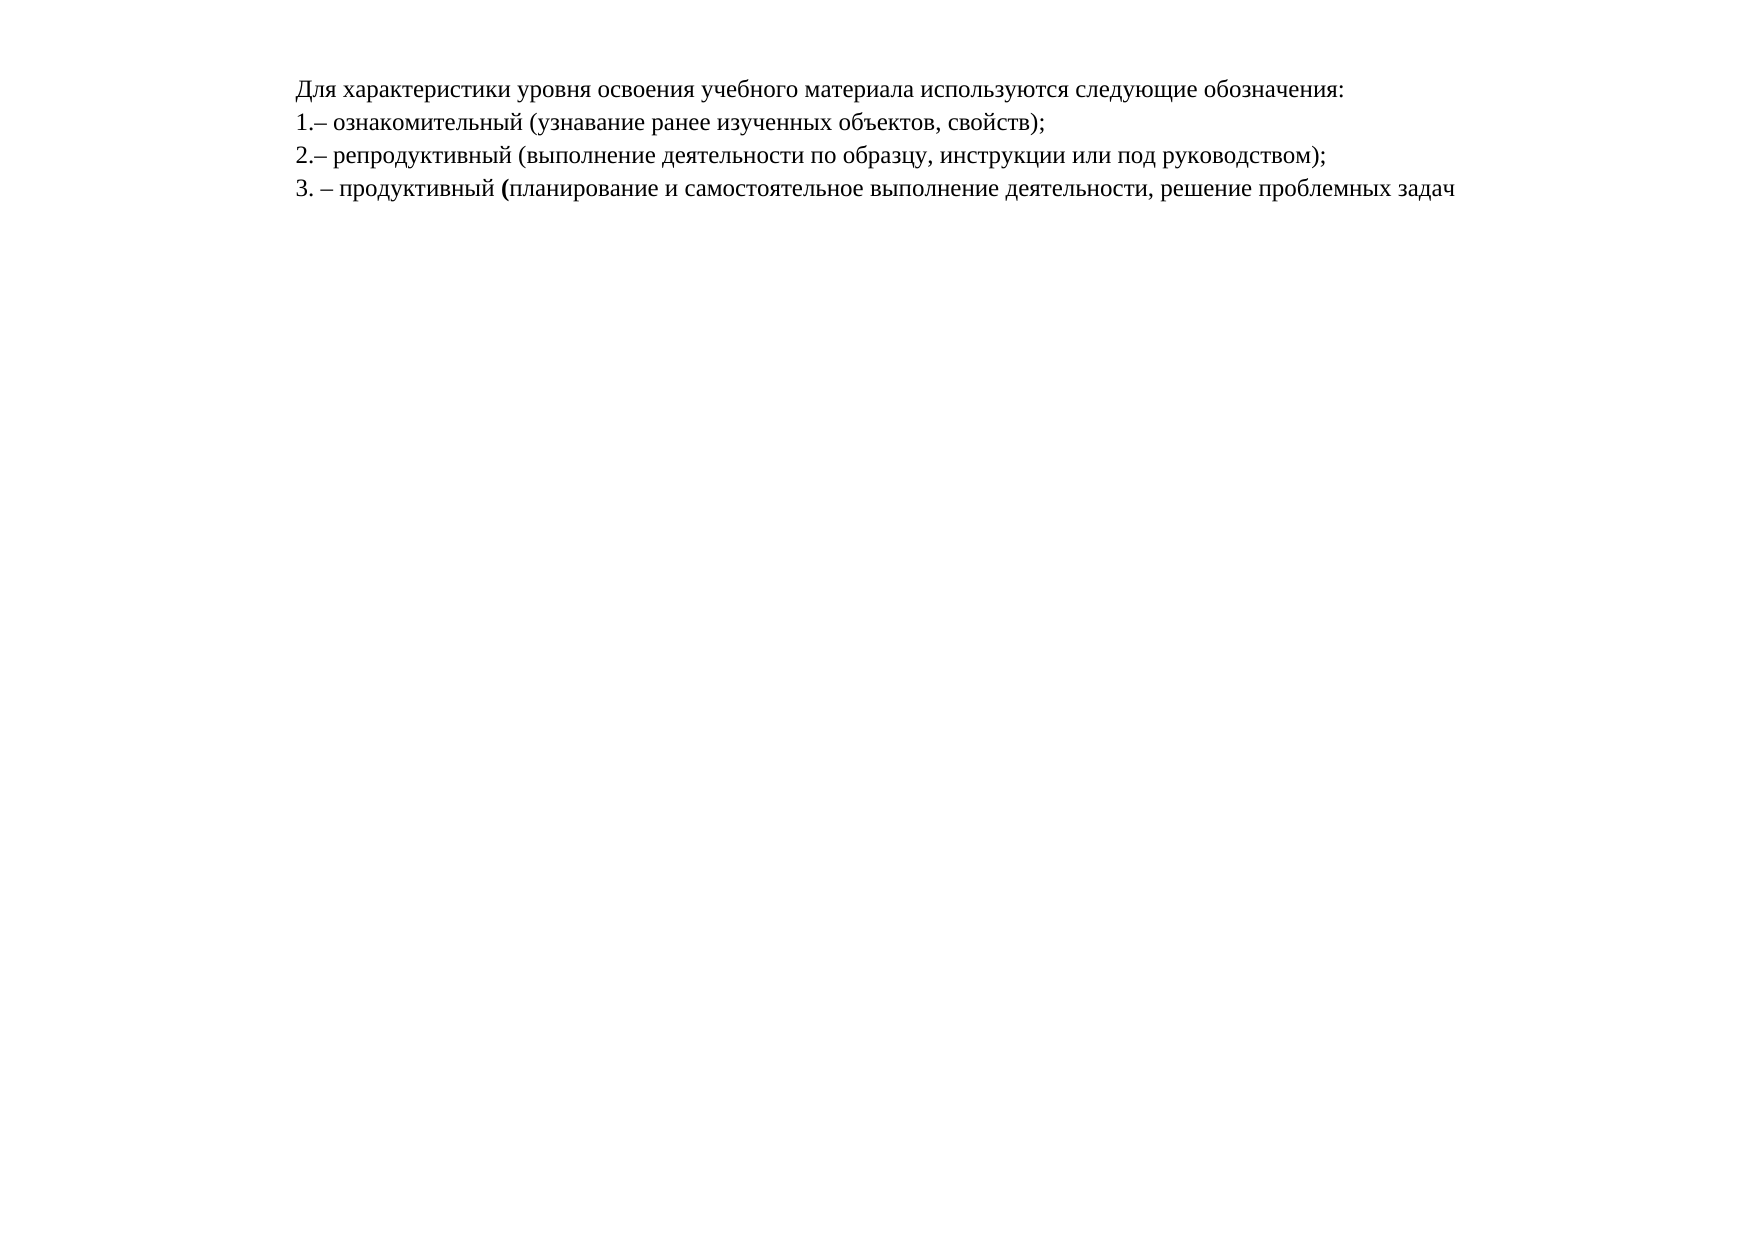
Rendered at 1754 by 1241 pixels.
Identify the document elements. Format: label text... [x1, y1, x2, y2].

text Для характеристики уровня освоения учебного материала используются следующие обозначения: [177, 74, 1695, 103]
text 3. – продуктивный (планирование и самостоятельное выполнение деятельности, решение проблемных задач [177, 173, 1695, 202]
text 2.– репродуктивный (выполнение деятельности по образцу, инструкции или под руководством); [177, 140, 1695, 169]
text 1.– ознакомительный (узнавание ранее изученных объектов, свойств); [177, 107, 1695, 136]
